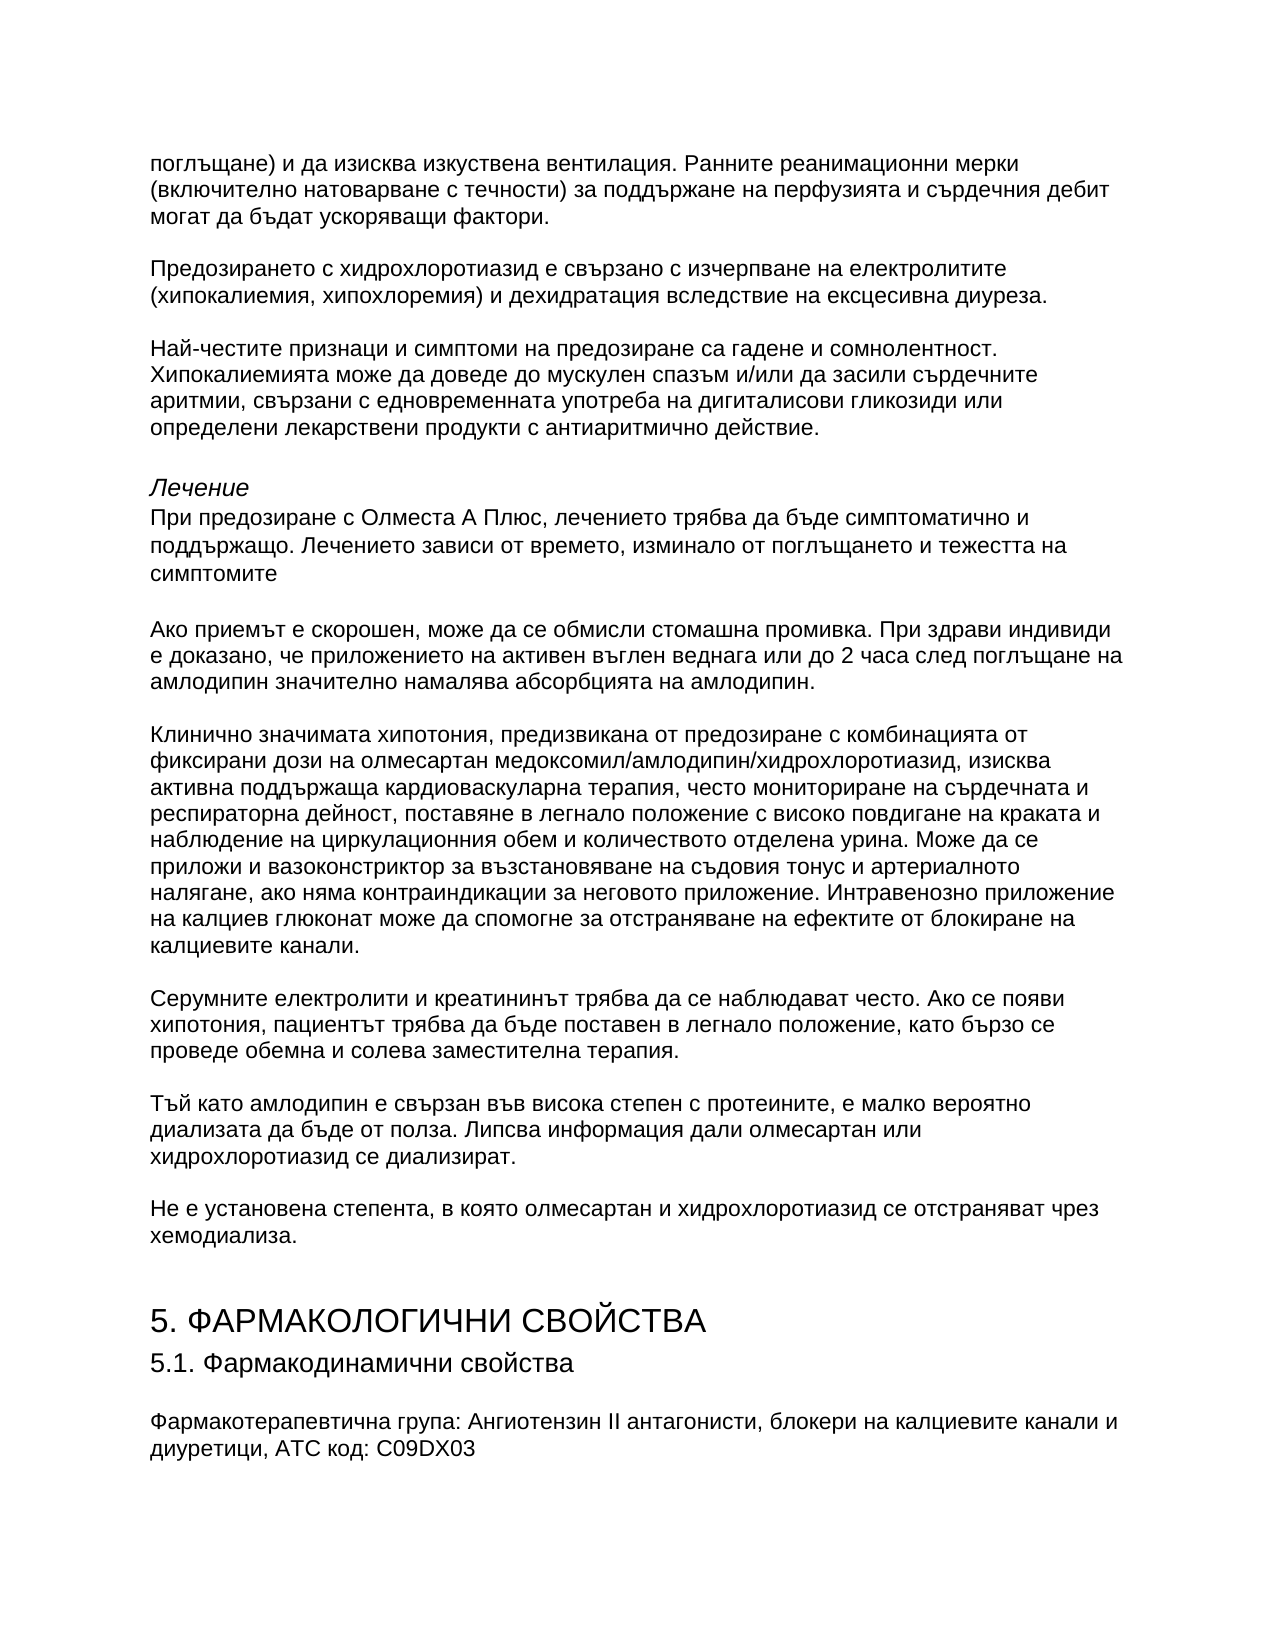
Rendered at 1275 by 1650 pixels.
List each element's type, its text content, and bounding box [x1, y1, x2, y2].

subtitle 5. ФАРМАКОЛОГИЧНИ СВОЙСТВА [150, 1301, 1125, 1339]
text Най-честите признаци и симптоми на предозиране са гадене и сомнолентност. Хипокалиемията може да доведе до мускулен спазъм и/или да засили сърдечните аритмии, свързани с едновременната употреба на дигиталисови гликозиди или определени лекарствени продукти с антиаритмично действие. [150, 334, 1125, 440]
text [150, 150, 1125, 229]
subtitle 5.1. Фармакодинамични свойства [150, 1347, 1125, 1378]
text Серумните електролити и креатининът трябва да се наблюдават често. Ако се появи хипотония, пациентът трябва да бъде поставен в легнало положение, като бързо се проведе обемна и солева заместителна терапия. [150, 984, 1125, 1063]
text Клинично значимата хипотония, предизвикана от предозиране с комбинацията от фиксирани дози на олмесартан медоксомил/амлодипин/хидрохлоротиазид, изисква активна поддържаща кардиоваскуларна терапия, често мониториране на сърдечната и респираторна дейност, поставяне в легнало положение с високо повдигане на краката и наблюдение на циркулационния обем и количеството отделена урина. Може да се приложи и вазоконстриктор за възстановяване на съдовия тонус и артериалното налягане, ако няма контраиндикации за неговото приложение. Интравенозно приложение на калциев глюконат може да спомогне за отстраняване на ефектите от блокиране на калциевите канали. [150, 721, 1125, 958]
text Предозирането с хидрохлоротиазид е свързано с изчерпване на електролитите (хипокалиемия, хипохлоремия) и дехидратация вследствие на ексцесивна диуреза. [150, 255, 1125, 308]
subtitle Лечение [150, 473, 1125, 502]
text Ако приемът е скорошен, може да се обмисли стомашна промивка. При здрави индивиди е доказано, че приложението на активен въглен веднага или до 2 часа след поглъщане на амлодипин значително намалява абсорбцията на амлодипин. [150, 616, 1125, 694]
text Не е установена степента, в която олмесартан и хидрохлоротиазид се отстраняват чрез хемодиализа. [150, 1195, 1125, 1248]
text Тъй като амлодипин е свързан във висока степен с протеините, е малко вероятно диализата да бъде от полза. Липсва информация дали олмесартан или хидрохлоротиазид се диализират. [150, 1090, 1125, 1169]
text Фармакотерапевтична група: Ангиотензин II антагонисти, блокери на калциевите канали и диуретици, АТС код: C09DX03 [150, 1408, 1125, 1461]
text При предозиране с Олместа А Плюс, лечението трябва да бъде симптоматично и поддържащо. Лечението зависи от времето, изминало от поглъщането и тежестта на симптомите [150, 504, 1125, 586]
